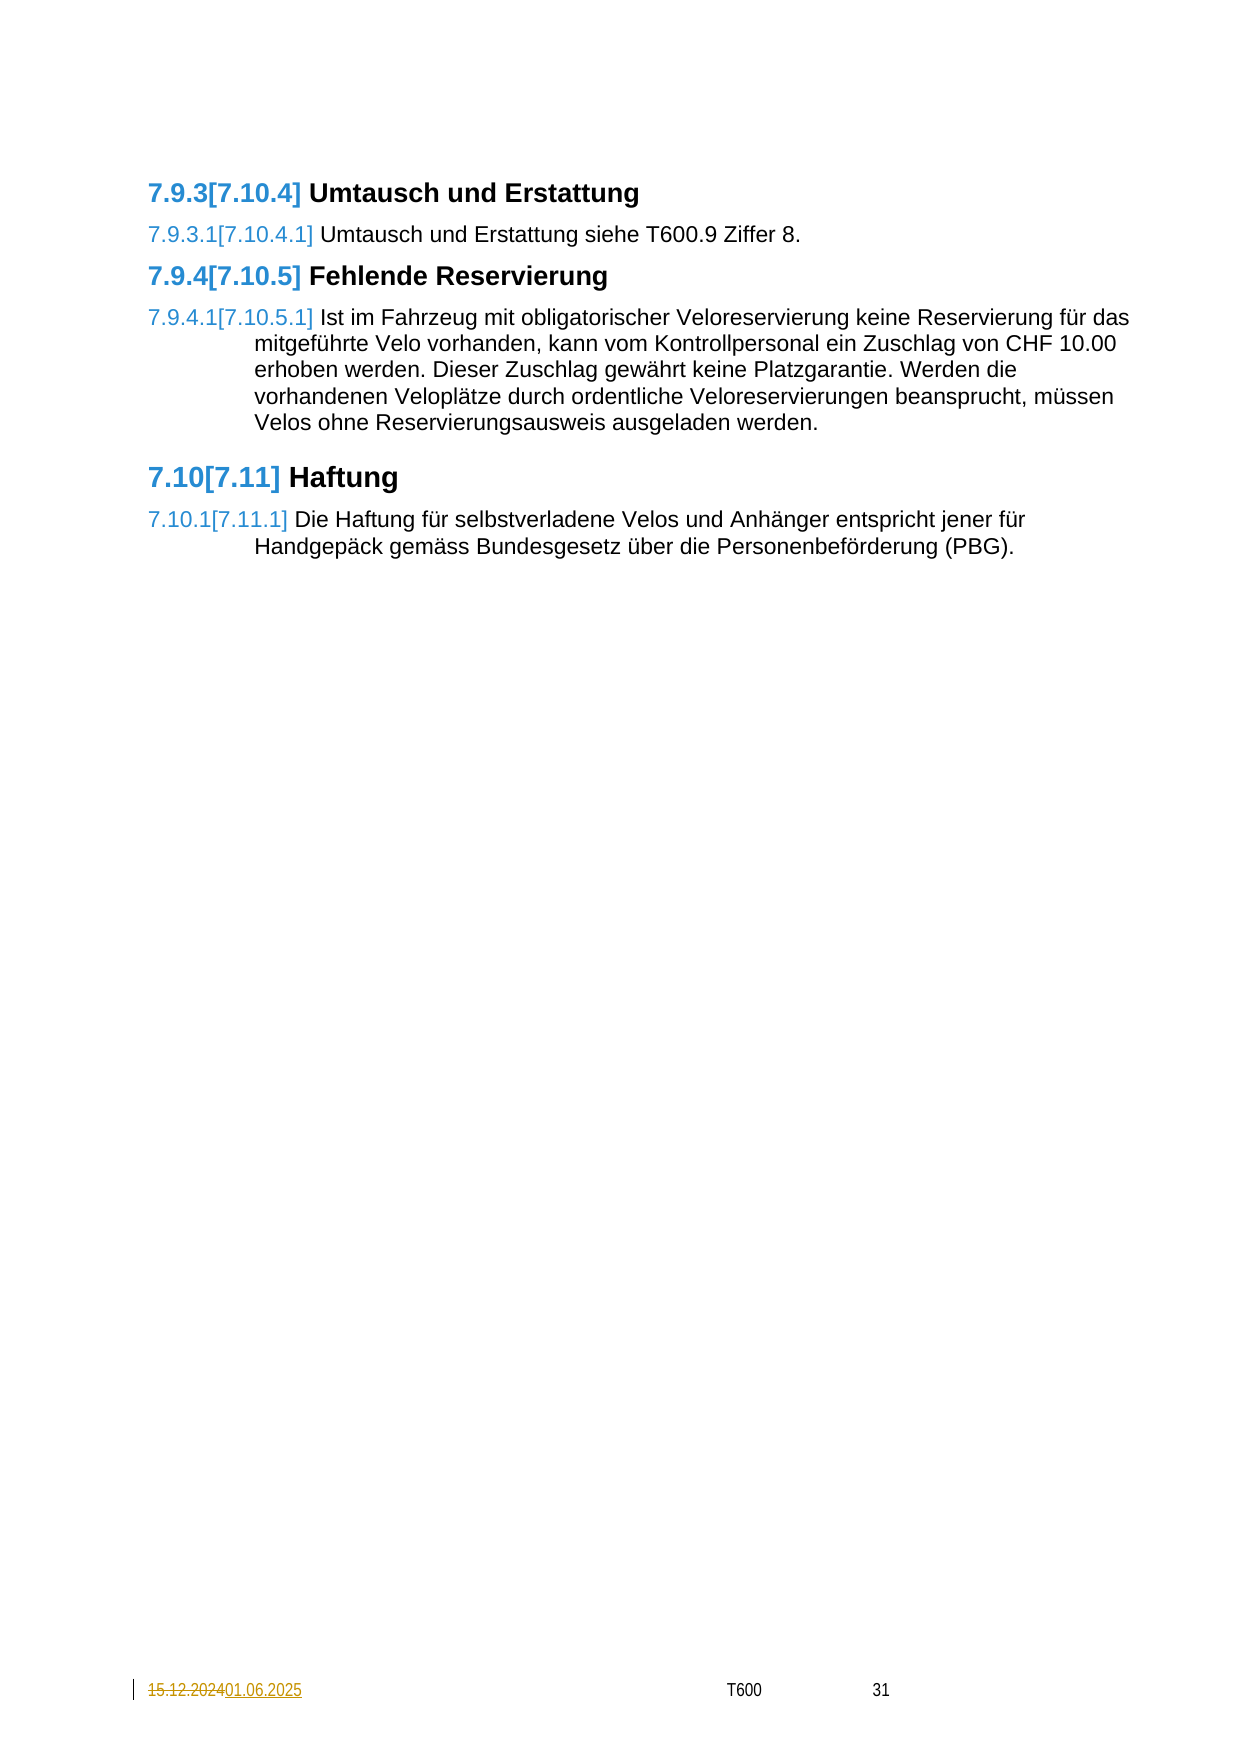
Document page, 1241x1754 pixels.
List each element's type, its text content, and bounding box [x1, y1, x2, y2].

text Die Haftung für selbstverladene Velos und Anhänger entspricht jener für Handgepäck gemäss Bundesgesetz über die Personenbeförderung (PBG). [148, 506, 1152, 559]
subtitle Ist im Fahrzeug mit obligatorischer Veloreservierung keine Reservierung für das mitgeführte Velo vorhanden, kann vom Kontrollpersonal ein Zuschlag von CHF 10.00 erhoben werden. Dieser Zuschlag gewährt keine Platzgarantie. Werden die vorhandenen Veloplätze durch ordentliche Veloreservierungen beansprucht, müssen Velos ohne Reservierungsausweis ausgeladen werden. [148, 303, 1152, 435]
subtitle Umtausch und Erstattung siehe T600.9 Ziffer 8. [148, 221, 1152, 247]
subtitle Umtausch und Erstattung [148, 177, 1152, 208]
subtitle Fehlende Reservierung [148, 260, 1152, 291]
subtitle Haftung [148, 460, 1152, 494]
